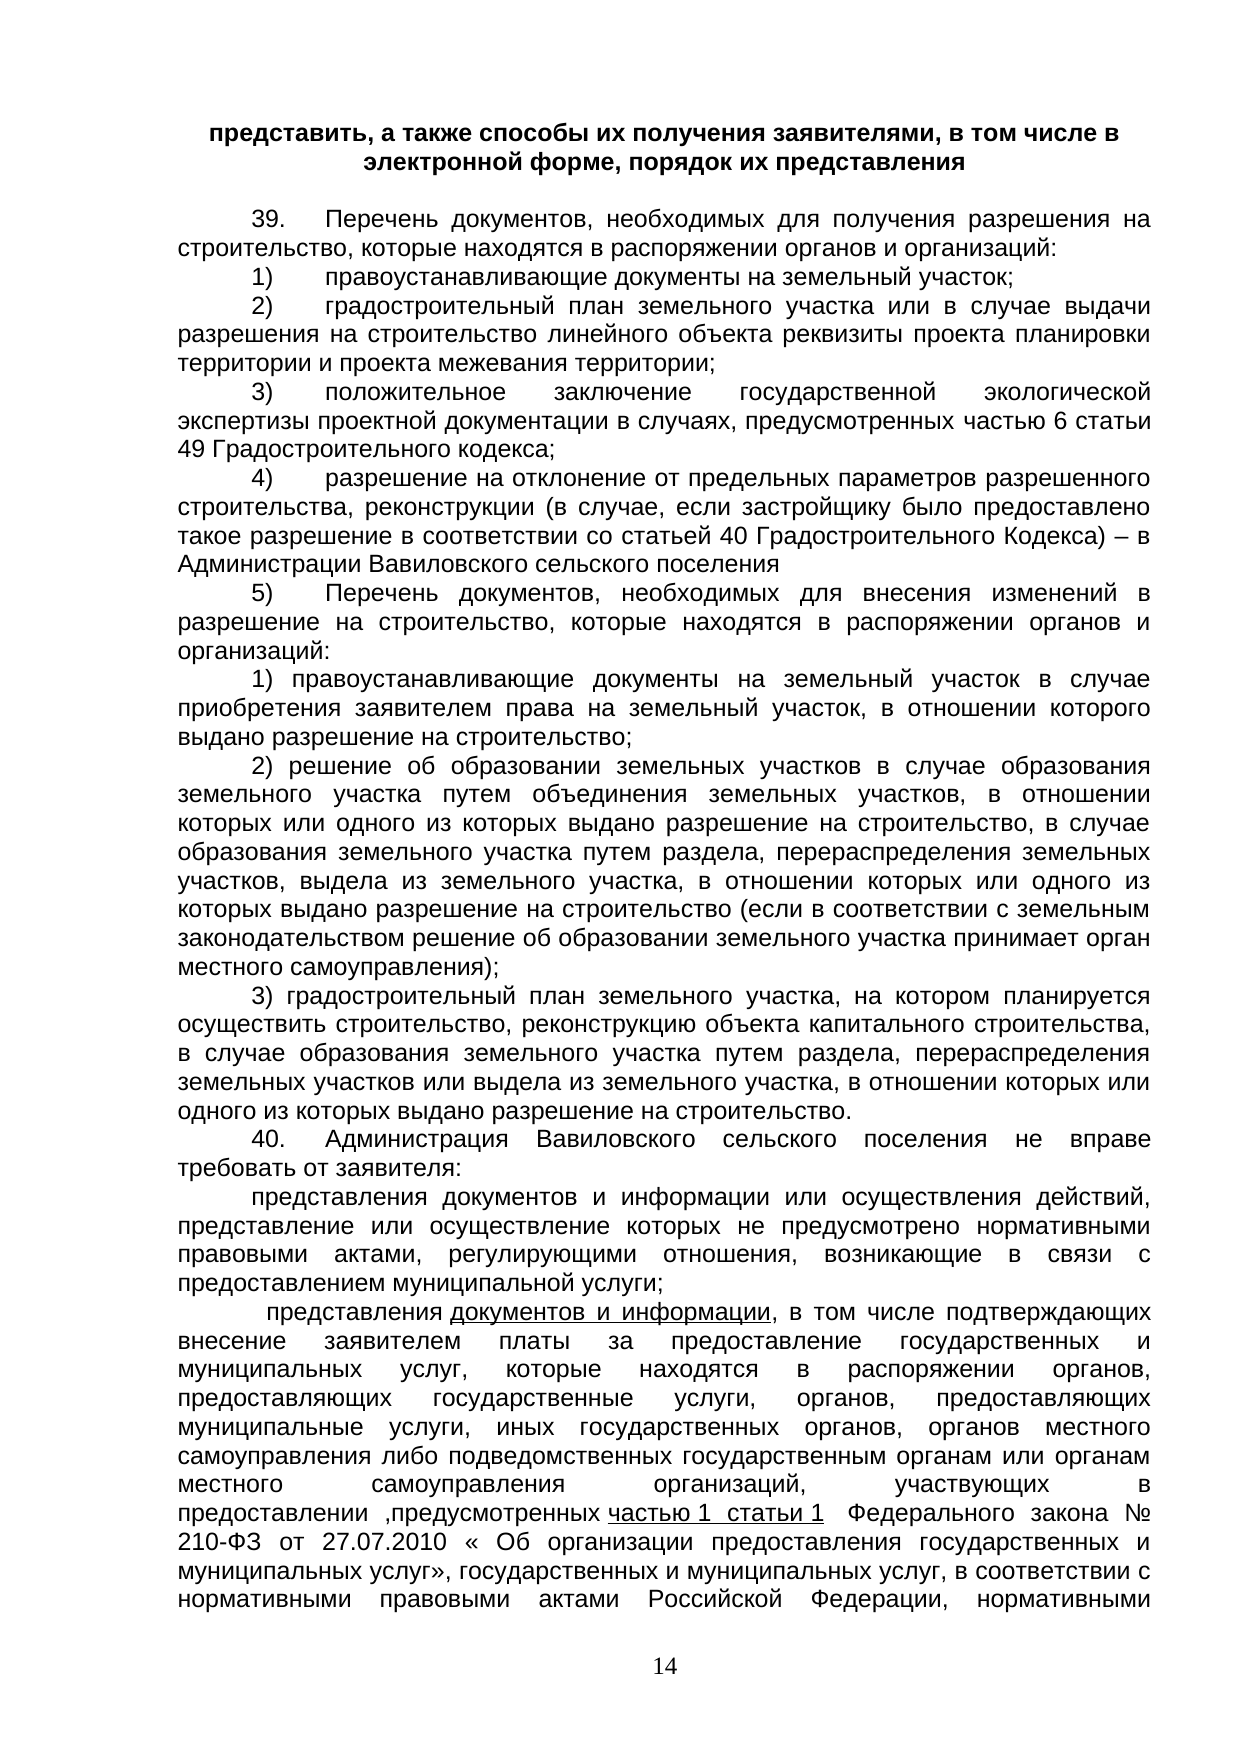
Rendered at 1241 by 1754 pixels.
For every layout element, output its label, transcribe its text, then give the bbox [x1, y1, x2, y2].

list правоустанавливающие документы на земельный участок; [177, 262, 1152, 291]
list 3) градостроительный план земельного участка, на котором планируется осуществить строительство, реконструкцию объекта капитального строительства, в случае образования земельного участка путем раздела, перераспределения земельных участков или выдела из земельного участка, в отношении которых или одного из которых выдано разрешение на строительство. [177, 981, 1152, 1124]
list градостроительный план земельного участка или в случае выдачи разрешения на строительство линейного объекта реквизиты проекта планировки территории и проекта межевания территории; [177, 291, 1152, 377]
list Администрация Вавиловского сельского поселения не вправе требовать от заявителя: [177, 1124, 1152, 1182]
list 2) решение об образовании земельных участков в случае образования земельного участка путем объединения земельных участков, в отношении которых или одного из которых выдано разрешение на строительство, в случае образования земельного участка путем раздела, перераспределения земельных участков, выдела из земельного участка, в отношении которых или одного из которых выдано разрешение на строительство (если в соответствии с земельным законодательством решение об образовании земельного участка принимает орган местного самоуправления); [177, 751, 1152, 981]
list 1) правоустанавливающие документы на земельный участок в случае приобретения заявителем права на земельный участок, в отношении которого выдано разрешение на строительство; [177, 664, 1152, 751]
list разрешение на отклонение от предельных параметров разрешенного строительства, реконструкции (в случае, если застройщику было предоставлено такое разрешение в соответствии со статьей 40 Градостроительного Кодекса) – в Администрации Вавиловского сельского поселения [177, 463, 1152, 578]
list Перечень документов, необходимых для получения разрешения на строительство, которые находятся в распоряжении органов и организаций: [177, 204, 1152, 262]
list Перечень документов, необходимых для внесения изменений в разрешение на строительство, которые находятся в распоряжении органов и организаций: [177, 578, 1152, 664]
text представления документов и информации или осуществления действий, представление или осуществление которых не предусмотрено нормативными правовыми актами, регулирующими отношения, возникающие в связи с предоставлением муниципальной услуги; [177, 1182, 1152, 1297]
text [177, 1297, 1152, 1613]
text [177, 118, 1152, 176]
list положительное заключение государственной экологической экспертизы проектной документации в случаях, предусмотренных частью 6 статьи 49 Градостроительного кодекса; [177, 377, 1152, 463]
